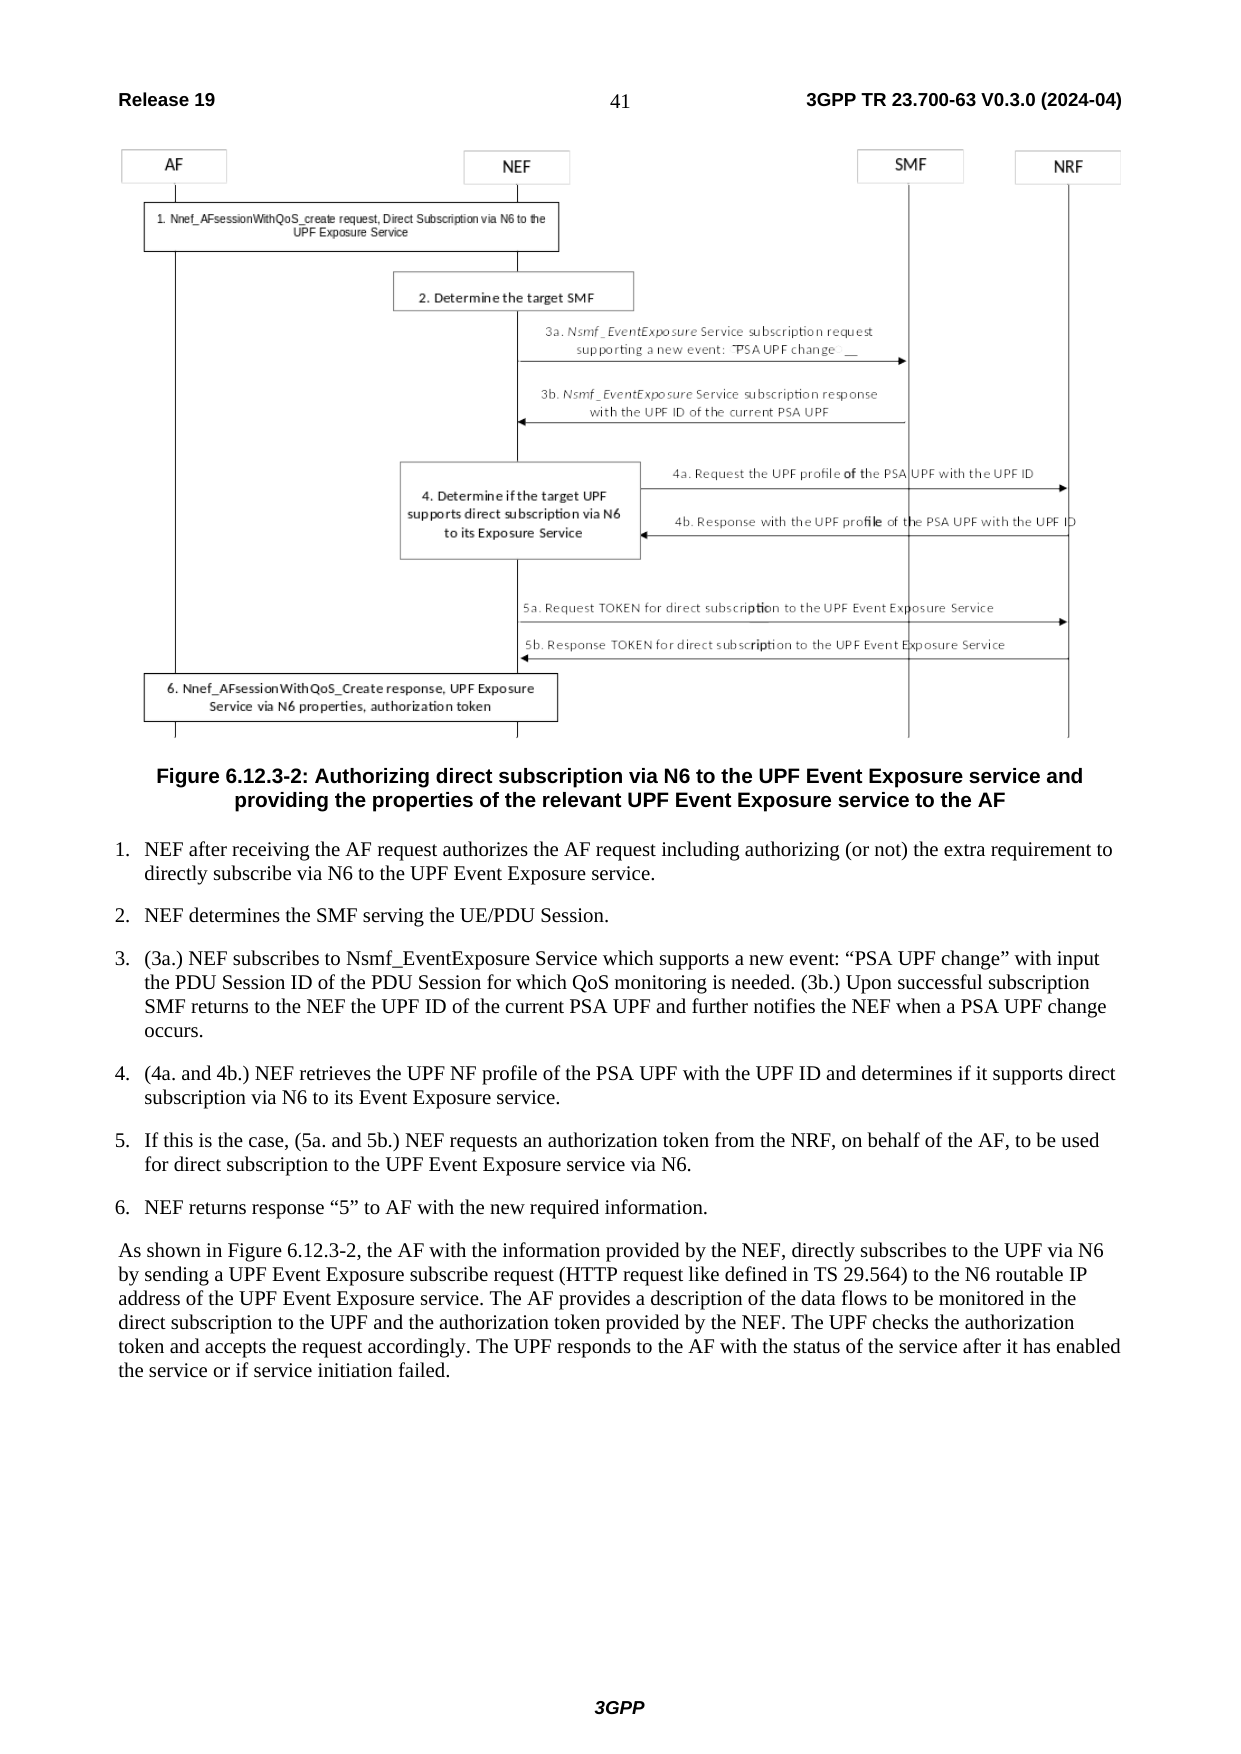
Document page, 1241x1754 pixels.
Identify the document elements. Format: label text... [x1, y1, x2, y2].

text 4. (4a. and 4b.) NEF retrieves the UPF NF profile of the PSA UPF with the UPF ID and determines if it supports direct subscription via N6 to its Event Exposure service. [114, 1061, 1122, 1109]
text 5. If this is the case, (5a. and 5b.) NEF requests an authorization token from the NRF, on behalf of the AF, to be used for direct subscription to the UPF Event Exposure service via N6. [114, 1128, 1122, 1176]
text As shown in Figure 6.12.3-2, the AF with the information provided by the NEF, directly subscribes to the UPF via N6 by sending a UPF Event Exposure subscribe request (HTTP request like defined in TS 29.564) to the N6 routable IP address of the UPF Event Exposure service. The AF provides a description of the data flows to be monitored in the direct subscription to the UPF and the authorization token provided by the NEF. The UPF checks the authorization token and accepts the request accordingly. The UPF responds to the AF with the status of the service after it has enabled the service or if service initiation failed. [118, 1238, 1122, 1382]
text Figure 6.12.3-2: Authorizing direct subscription via N6 to the UPF Event Exposure service and providing the properties of the relevant UPF Event Exposure service to the AF [118, 763, 1122, 811]
text 2. NEF determines the SMF serving the UE/PDU Session. [114, 903, 1122, 927]
text 6. NEF returns response “5” to AF with the new required information. [114, 1195, 1122, 1219]
text 3. (3a.) NEF subscribes to Nsmf_EventExposure Service which supports a new event: “PSA UPF change” with input the PDU Session ID of the PDU Session for which QoS monitoring is needed. (3b.) Upon successful subscription SMF returns to the NEF the UPF ID of the current PSA UPF and further notifies the NEF when a PSA UPF change occurs. [114, 946, 1122, 1042]
text 1. NEF after receiving the AF request authorizes the AF request including authorizing (or not) the extra requirement to directly subscribe via N6 to the UPF Event Exposure service. [114, 836, 1122, 884]
